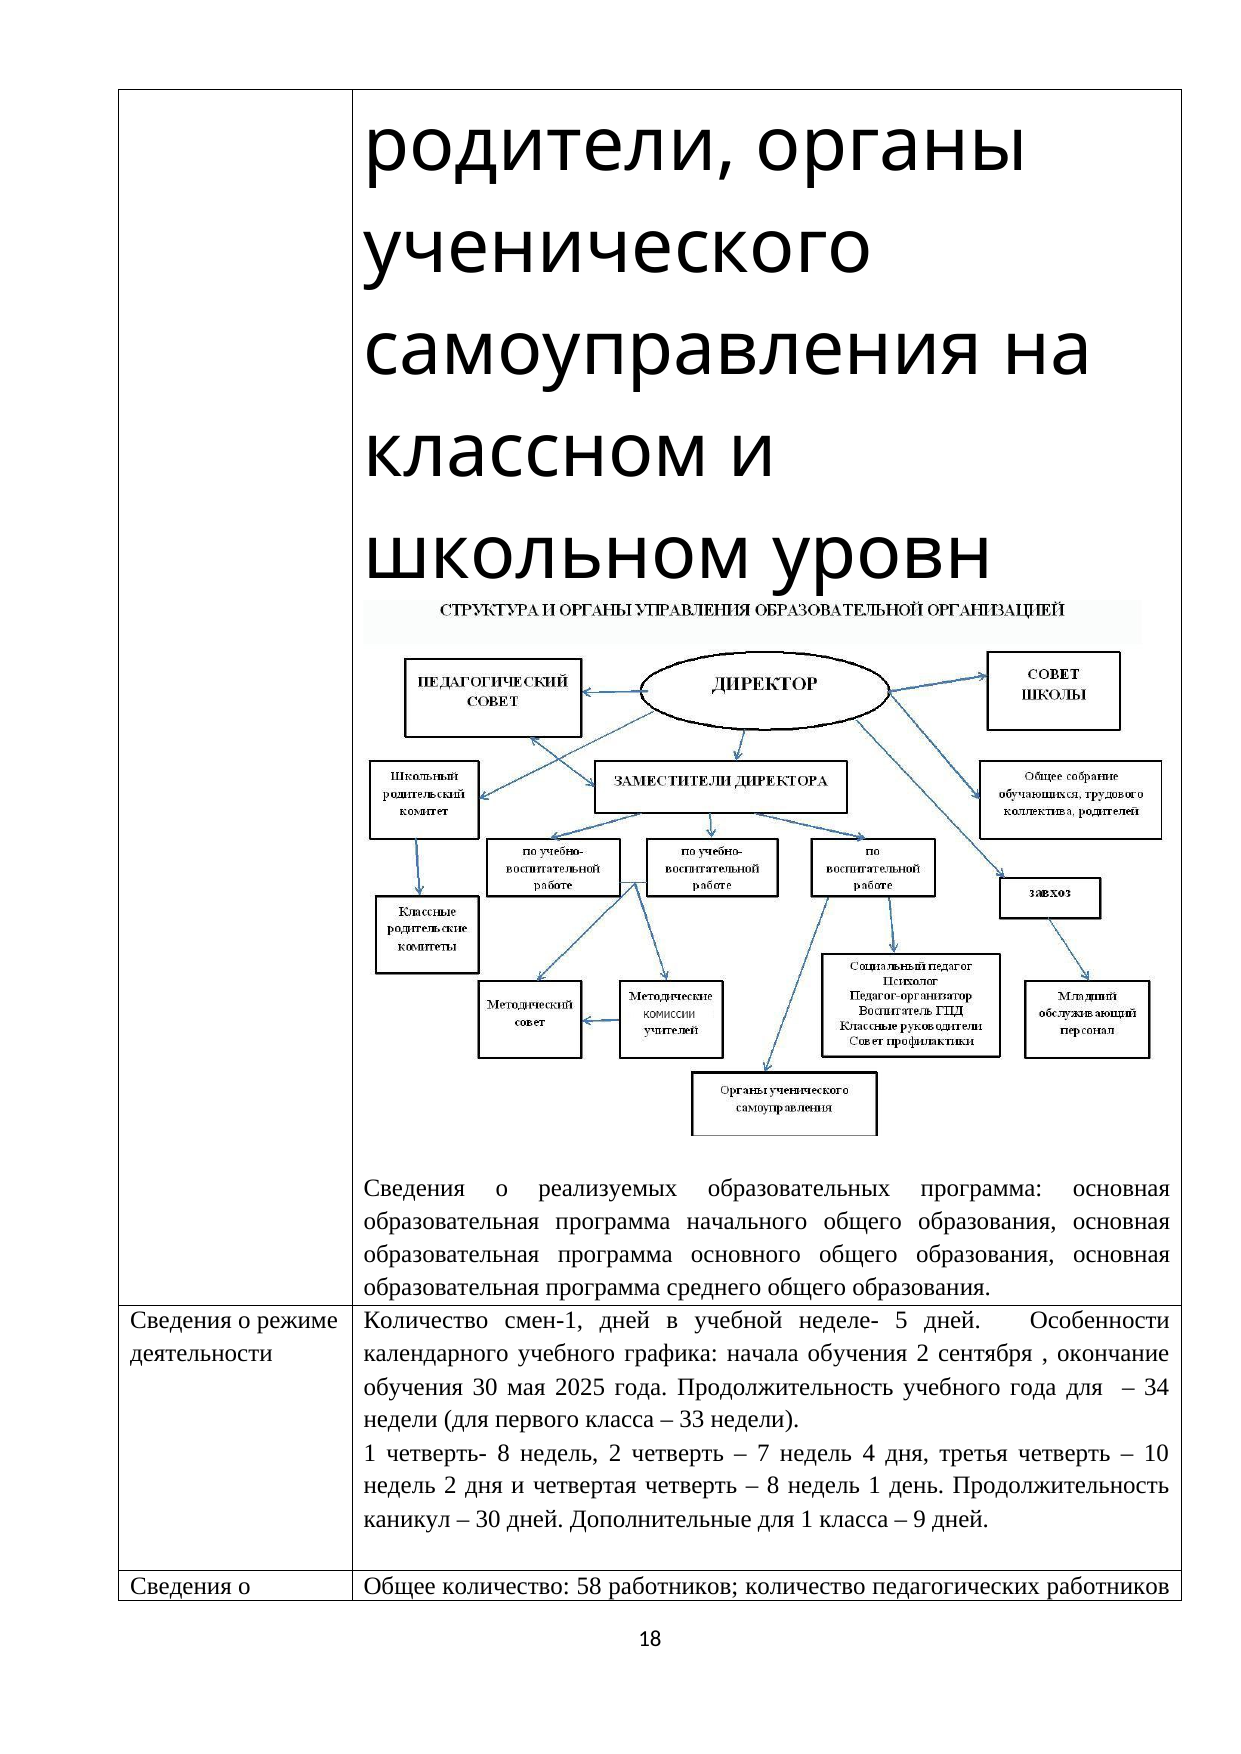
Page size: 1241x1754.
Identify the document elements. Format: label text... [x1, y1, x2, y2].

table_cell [353, 1571, 1181, 1599]
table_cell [119, 1571, 352, 1599]
picture [363, 600, 1169, 1136]
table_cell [119, 90, 352, 1304]
table_cell Количество смен-1, дней в учебной неделе- 5 дней. Особенности календарного учебного графика: начала обучения 2 сентября , окончание обучения 30 мая 2025 года. Продолжительность учебного года для – 34 недели (для первого класса – 33 недели). 1 четверть- 8 недель, 2 четверть – 7 недель 4 дня, третья четверть – 10 недель 2 дня и четвертая четверть – 8 недель 1 день. Продолжительность каникул – 30 дней. Дополнительные для 1 класса – 9 дней. [353, 1306, 1181, 1570]
table_cell Сведения о режиме деятельности [119, 1306, 352, 1570]
